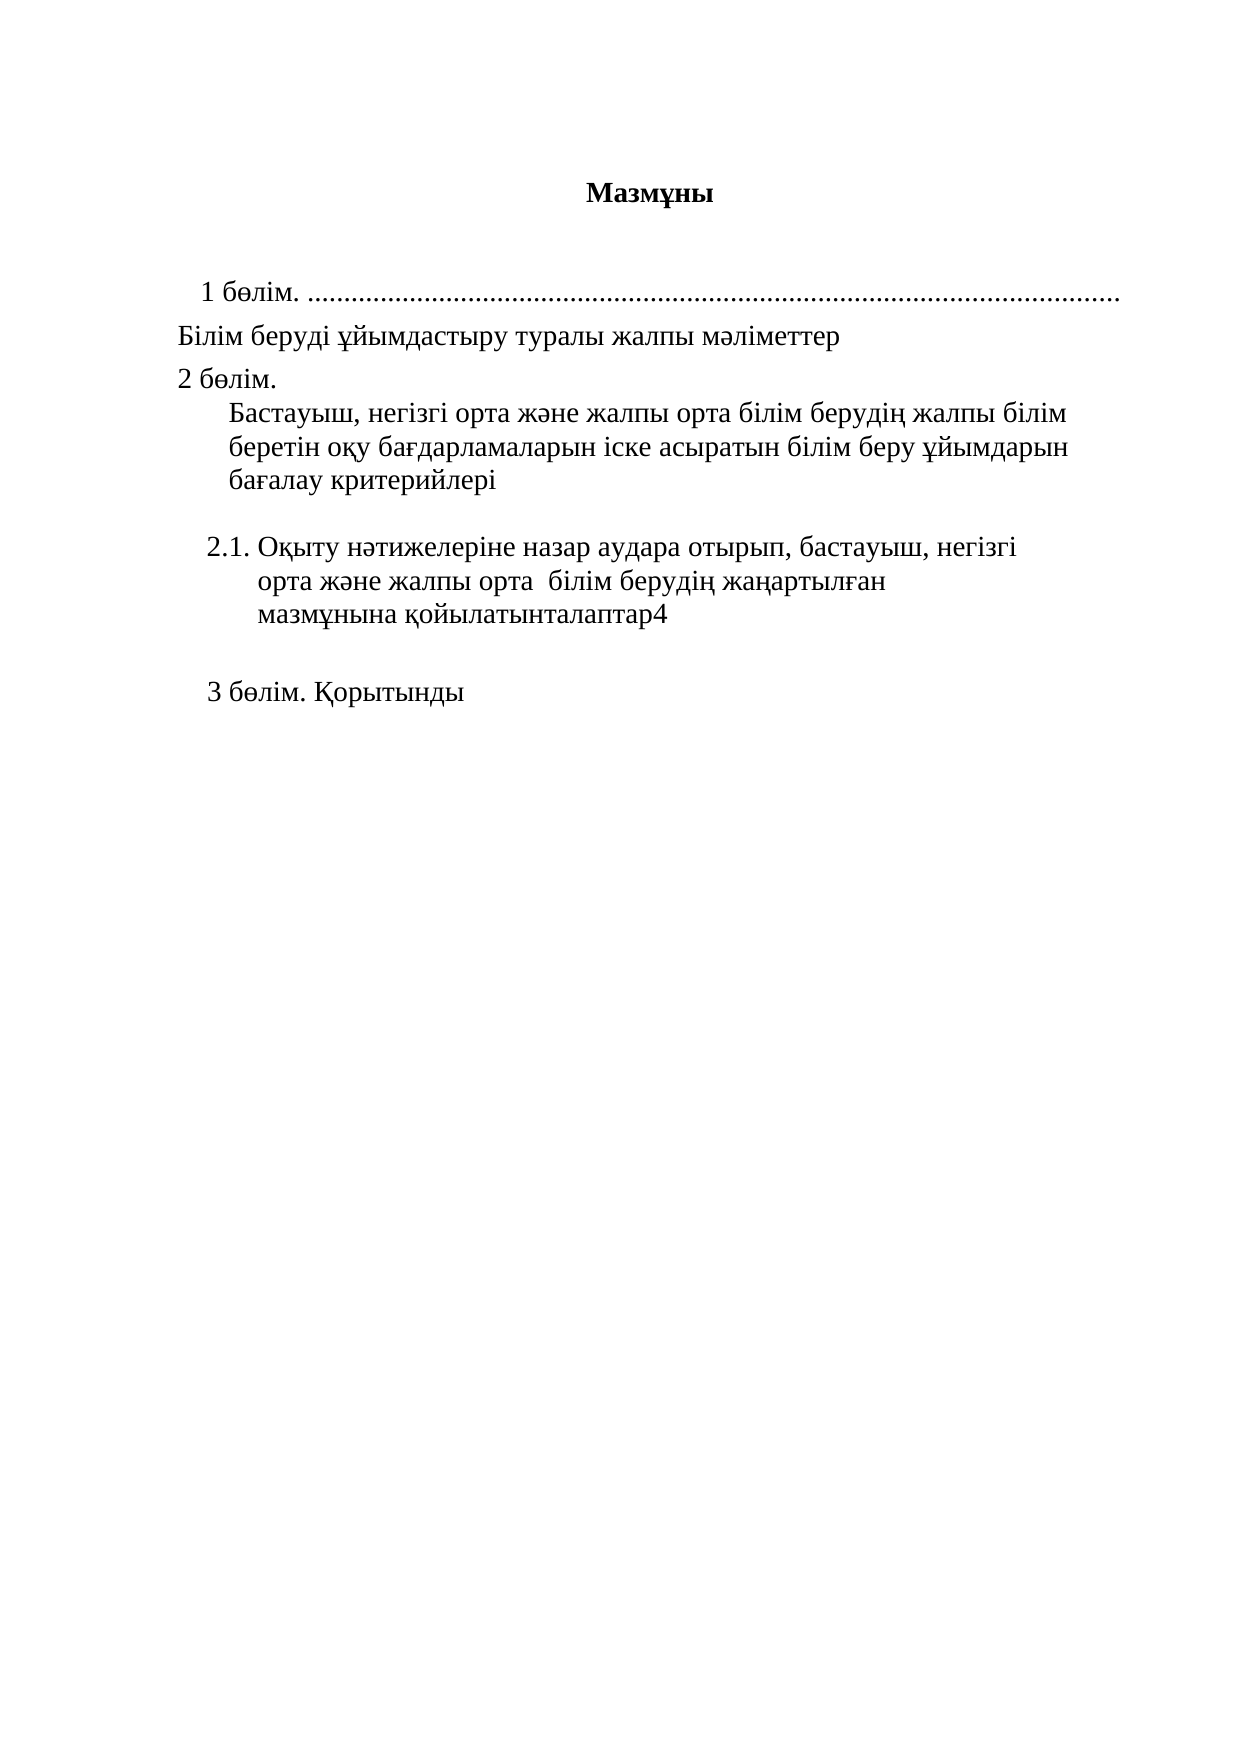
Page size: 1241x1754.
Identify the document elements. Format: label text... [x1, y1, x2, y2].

text Мазмұны [177, 175, 1122, 209]
